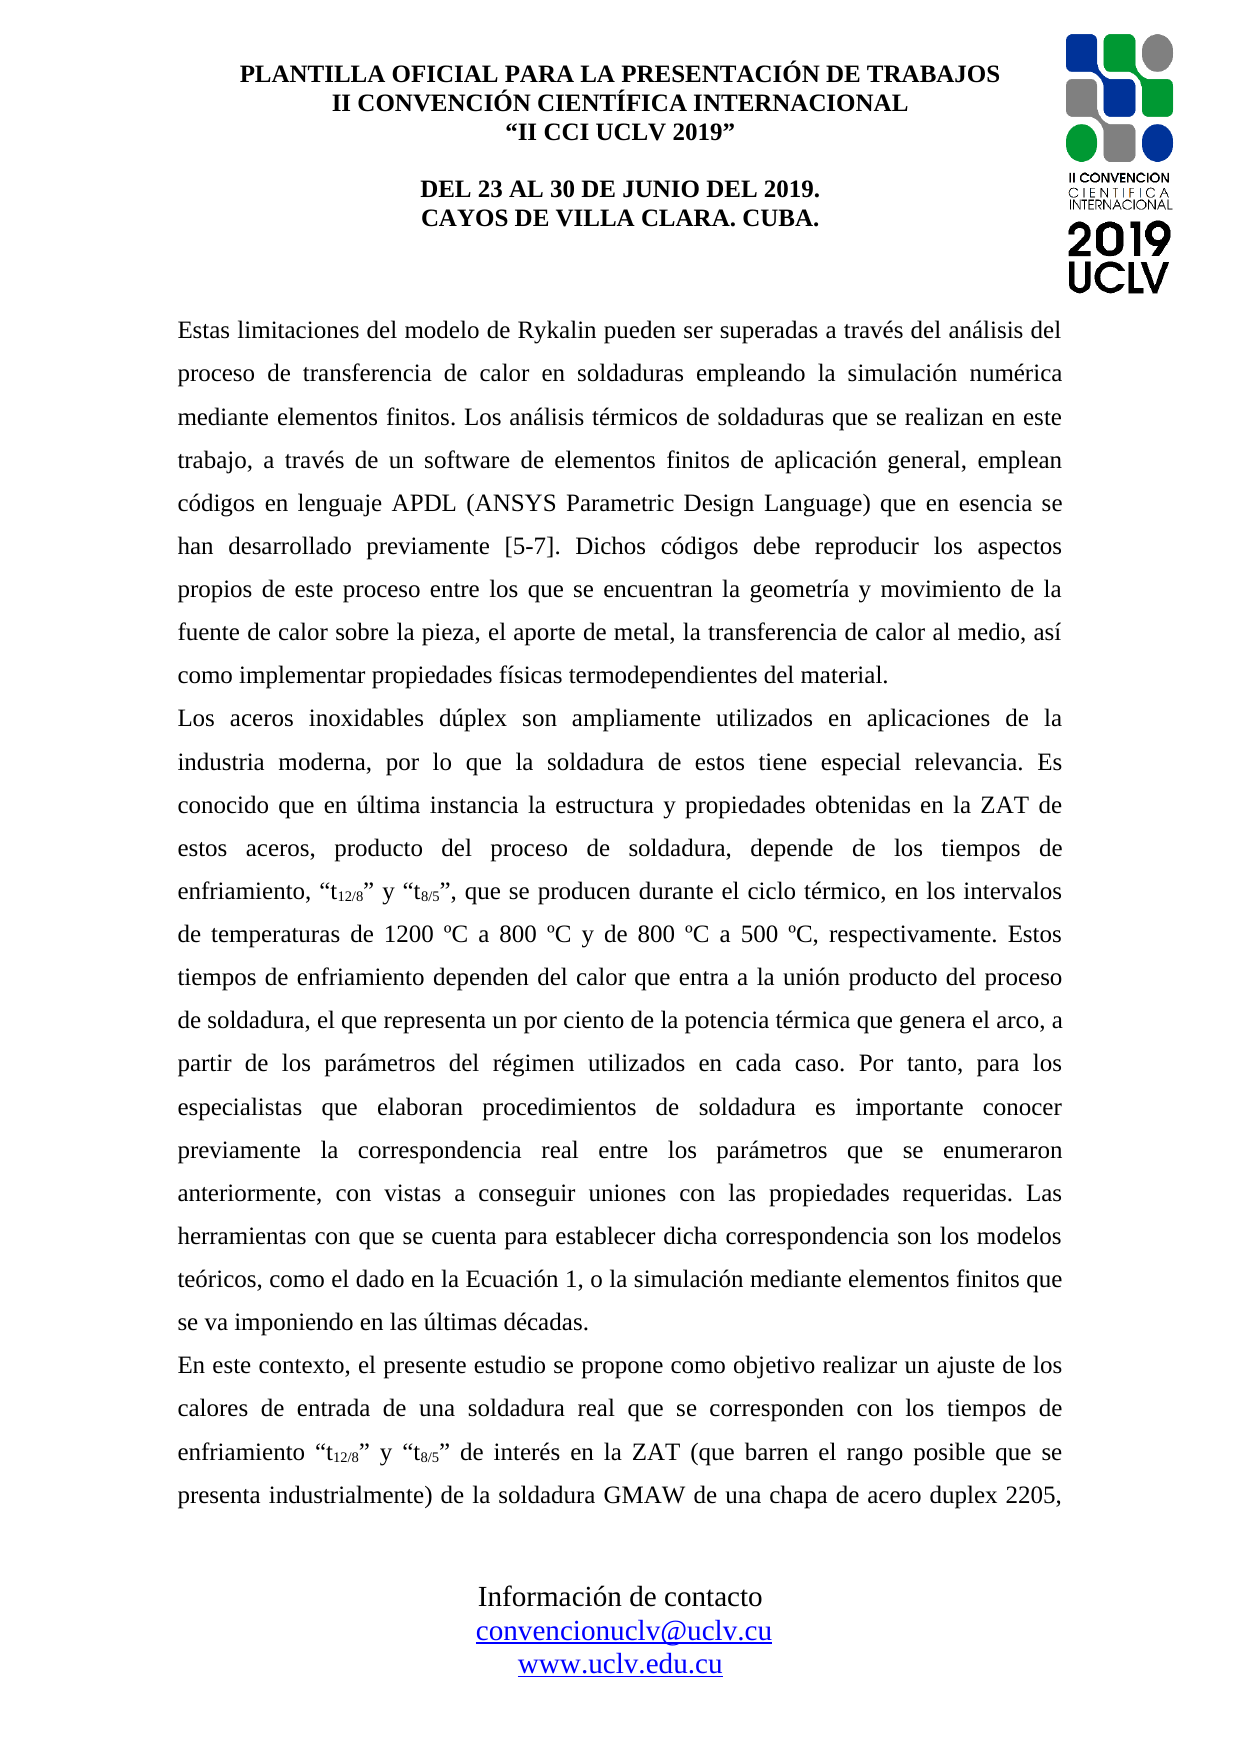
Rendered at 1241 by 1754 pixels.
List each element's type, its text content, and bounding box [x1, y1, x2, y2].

text Los aceros inoxidables dúplex son ampliamente utilizados en aplicaciones de la industria moderna, por lo que la soldadura de estos tiene especial relevancia. Es conocido que en última instancia la estructura y propiedades obtenidas en la ZAT de estos aceros, producto del proceso de soldadura, depende de los tiempos de enfriamiento, “t12/8” y “t8/5”, que se producen durante el ciclo térmico, en los intervalos de temperaturas de 1200 ºC a 800 ºC y de 800 ºC a 500 ºC, respectivamente. Estos tiempos de enfriamiento dependen del calor que entra a la unión producto del proceso de soldadura, el que representa un por ciento de la potencia térmica que genera el arco, a partir de los parámetros del régimen utilizados en cada caso. Por tanto, para los especialistas que elaboran procedimientos de soldadura es importante conocer previamente la correspondencia real entre los parámetros que se enumeraron anteriormente, con vistas a conseguir uniones con las propiedades requeridas. Las herramientas con que se cuenta para establecer dicha correspondencia son los modelos teóricos, como el dado en la Ecuación 1, o la simulación mediante elementos finitos que se va imponiendo en las últimas décadas. [177, 703, 1063, 1336]
text Estas limitaciones del modelo de Rykalin pueden ser superadas a través del análisis del proceso de transferencia de calor en soldaduras empleando la simulación numérica mediante elementos finitos. Los análisis térmicos de soldaduras que se realizan en este trabajo, a través de un software de elementos finitos de aplicación general, emplean códigos en lenguaje APDL (ANSYS Parametric Design Language) que en esencia se han desarrollado previamente [5-7]. Dichos códigos debe reproducir los aspectos propios de este proceso entre los que se encuentran la geometría y movimiento de la fuente de calor sobre la pieza, el aporte de metal, la transferencia de calor al medio, así como implementar propiedades físicas termodependientes del material. [177, 315, 1063, 689]
picture [1061, 31, 1182, 303]
